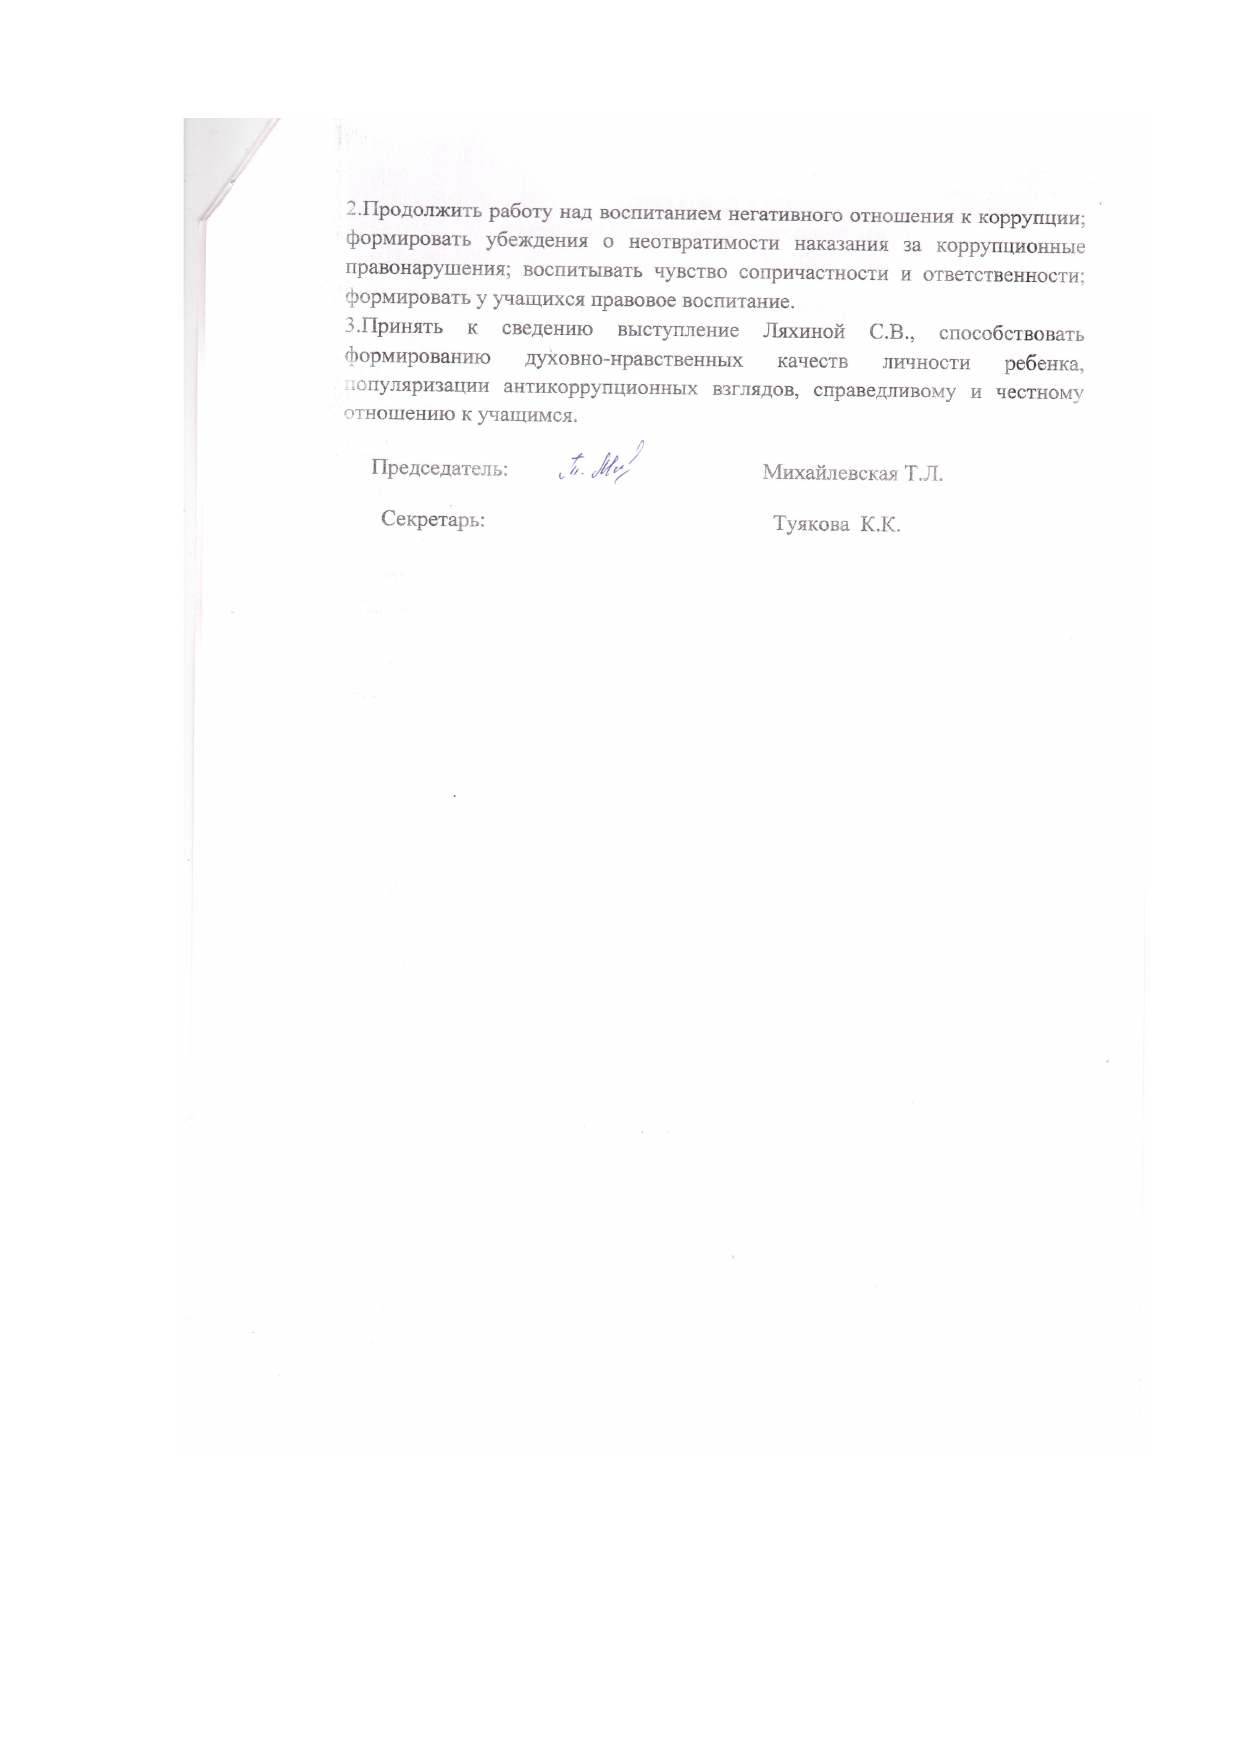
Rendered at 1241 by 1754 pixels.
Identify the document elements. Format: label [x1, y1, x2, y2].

picture [177, 118, 1151, 1457]
